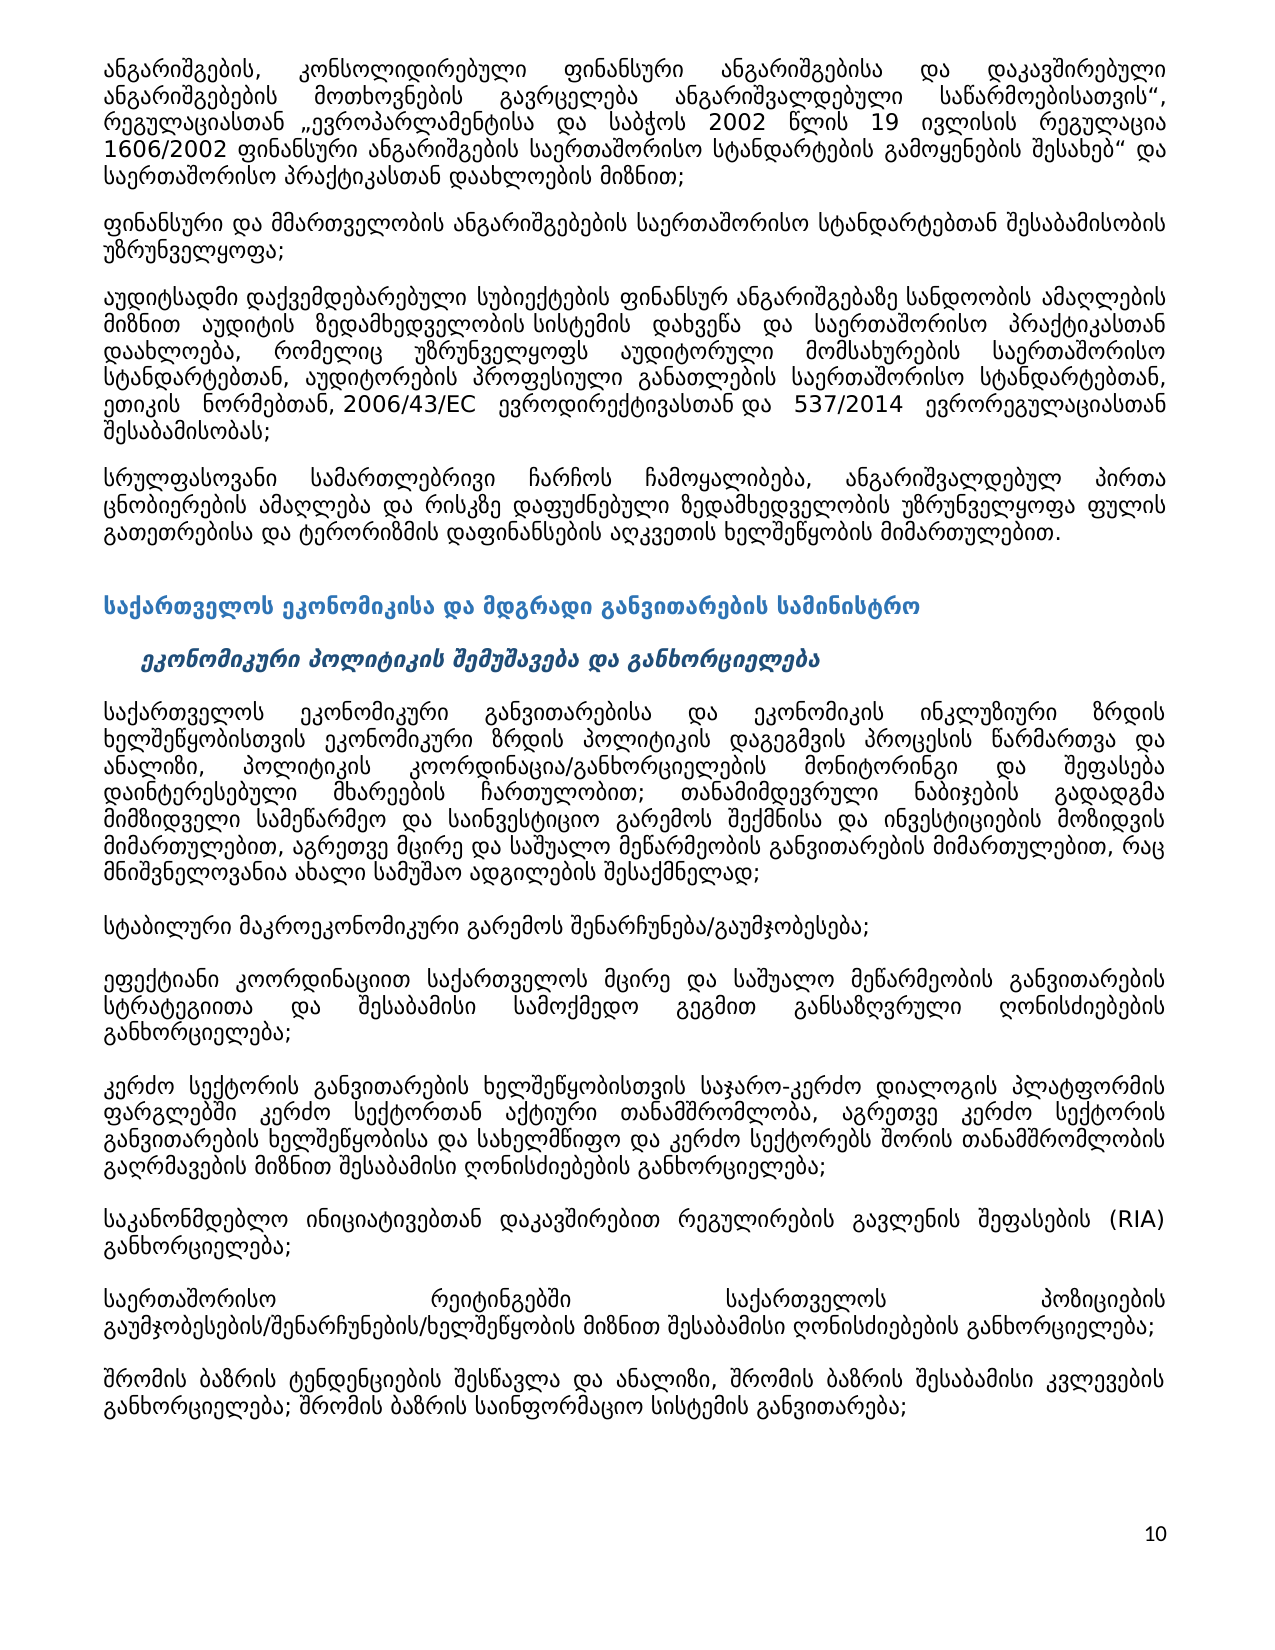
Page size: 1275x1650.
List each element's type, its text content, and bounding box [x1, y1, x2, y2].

subtitle ეკონომიკური პოლიტიკის შემუშავება და განხორციელება [141, 646, 1167, 673]
text შრომის ბაზრის ტენდენციების შესწავლა და ანალიზი, შრომის ბაზრის შესაბამისი კვლევების განხორციელება; შრომის ბაზრის საინფორმაციო სისტემის განვითარება; [103, 1366, 1167, 1419]
text საკანონმდებლო ინიციატივებთან დაკავშირებით რეგულირების გავლენის შეფასების (RIA) განხორციელება; [103, 1206, 1167, 1259]
text აუდიტსადმი დაქვემდებარებული სუბიექტების ფინანსურ ანგარიშგებაზე სანდოობის ამაღლების მიზნით აუდიტის ზედამხედველობის სისტემის დახვეწა და საერთაშორისო პრაქტიკასთან დაახლოება, რომელიც უზრუნველყოფს აუდიტორული მომსახურების საერთაშორისო სტანდარტებთან, აუდიტორების პროფესიული განათლების საერთაშორისო სტანდარტებთან, ეთიკის ნორმებთან, 2006/43/EC ევროდირექტივასთან და 537/2014 ევრორეგულაციასთან შესაბამისობას; [103, 284, 1167, 444]
subtitle საქართველოს ეკონომიკისა და მდგრადი განვითარების სამინისტრო [103, 593, 1167, 619]
text ფინანსური და მმართველობის ანგარიშგებების საერთაშორისო სტანდარტებთან შესაბამისობის უზრუნველყოფა; [103, 210, 1167, 264]
text სტაბილური მაკროეკონომიკური გარემოს შენარჩუნება/გაუმჯობესება; [103, 913, 1167, 939]
text საქართველოს ეკონომიკური განვითარებისა და ეკონომიკის ინკლუზიური ზრდის ხელშეწყობისთვის ეკონომიკური ზრდის პოლიტიკის დაგეგმვის პროცესის წარმართვა და ანალიზი, პოლიტიკის კოორდინაცია/განხორციელების მონიტორინგი და შეფასება დაინტერესებული მხარეების ჩართულობით; თანამიმდევრული ნაბიჯების გადადგმა მიმზიდველი სამეწარმეო და საინვესტიციო გარემოს შექმნისა და ინვესტიციების მოზიდვის მიმართულებით, აგრეთვე მცირე და საშუალო მეწარმეობის განვითარების მიმართულებით, რაც მნიშვნელოვანია ახალი სამუშაო ადგილების შესაქმნელად; [103, 699, 1167, 886]
text სრულფასოვანი სამართლებრივი ჩარჩოს ჩამოყალიბება, ანგარიშვალდებულ პირთა ცნობიერების ამაღლება და რისკზე დაფუძნებული ზედამხედველობის უზრუნველყოფა ფულის გათეთრებისა და ტერორიზმის დაფინანსების აღკვეთის ხელშეწყობის მიმართულებით. [103, 465, 1167, 545]
text საერთაშორისო რეიტინგებში საქართველოს პოზიციების გაუმჯობესების/შენარჩუნების/ხელშეწყობის მიზნით შესაბამისი ღონისძიებების განხორციელება; [103, 1286, 1167, 1339]
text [103, 56, 1167, 189]
text ეფექტიანი კოორდინაციით საქართველოს მცირე და საშუალო მეწარმეობის განვითარების სტრატეგიითა და შესაბამისი სამოქმედო გეგმით განსაზღვრული ღონისძიებების განხორციელება; [103, 966, 1167, 1046]
text კერძო სექტორის განვითარების ხელშეწყობისთვის საჯარო-კერძო დიალოგის პლატფორმის ფარგლებში კერძო სექტორთან აქტიური თანამშრომლობა, აგრეთვე კერძო სექტორის განვითარების ხელშეწყობისა და სახელმწიფო და კერძო სექტორებს შორის თანამშრომლობის გაღრმავების მიზნით შესაბამისი ღონისძიებების განხორციელება; [103, 1073, 1167, 1179]
